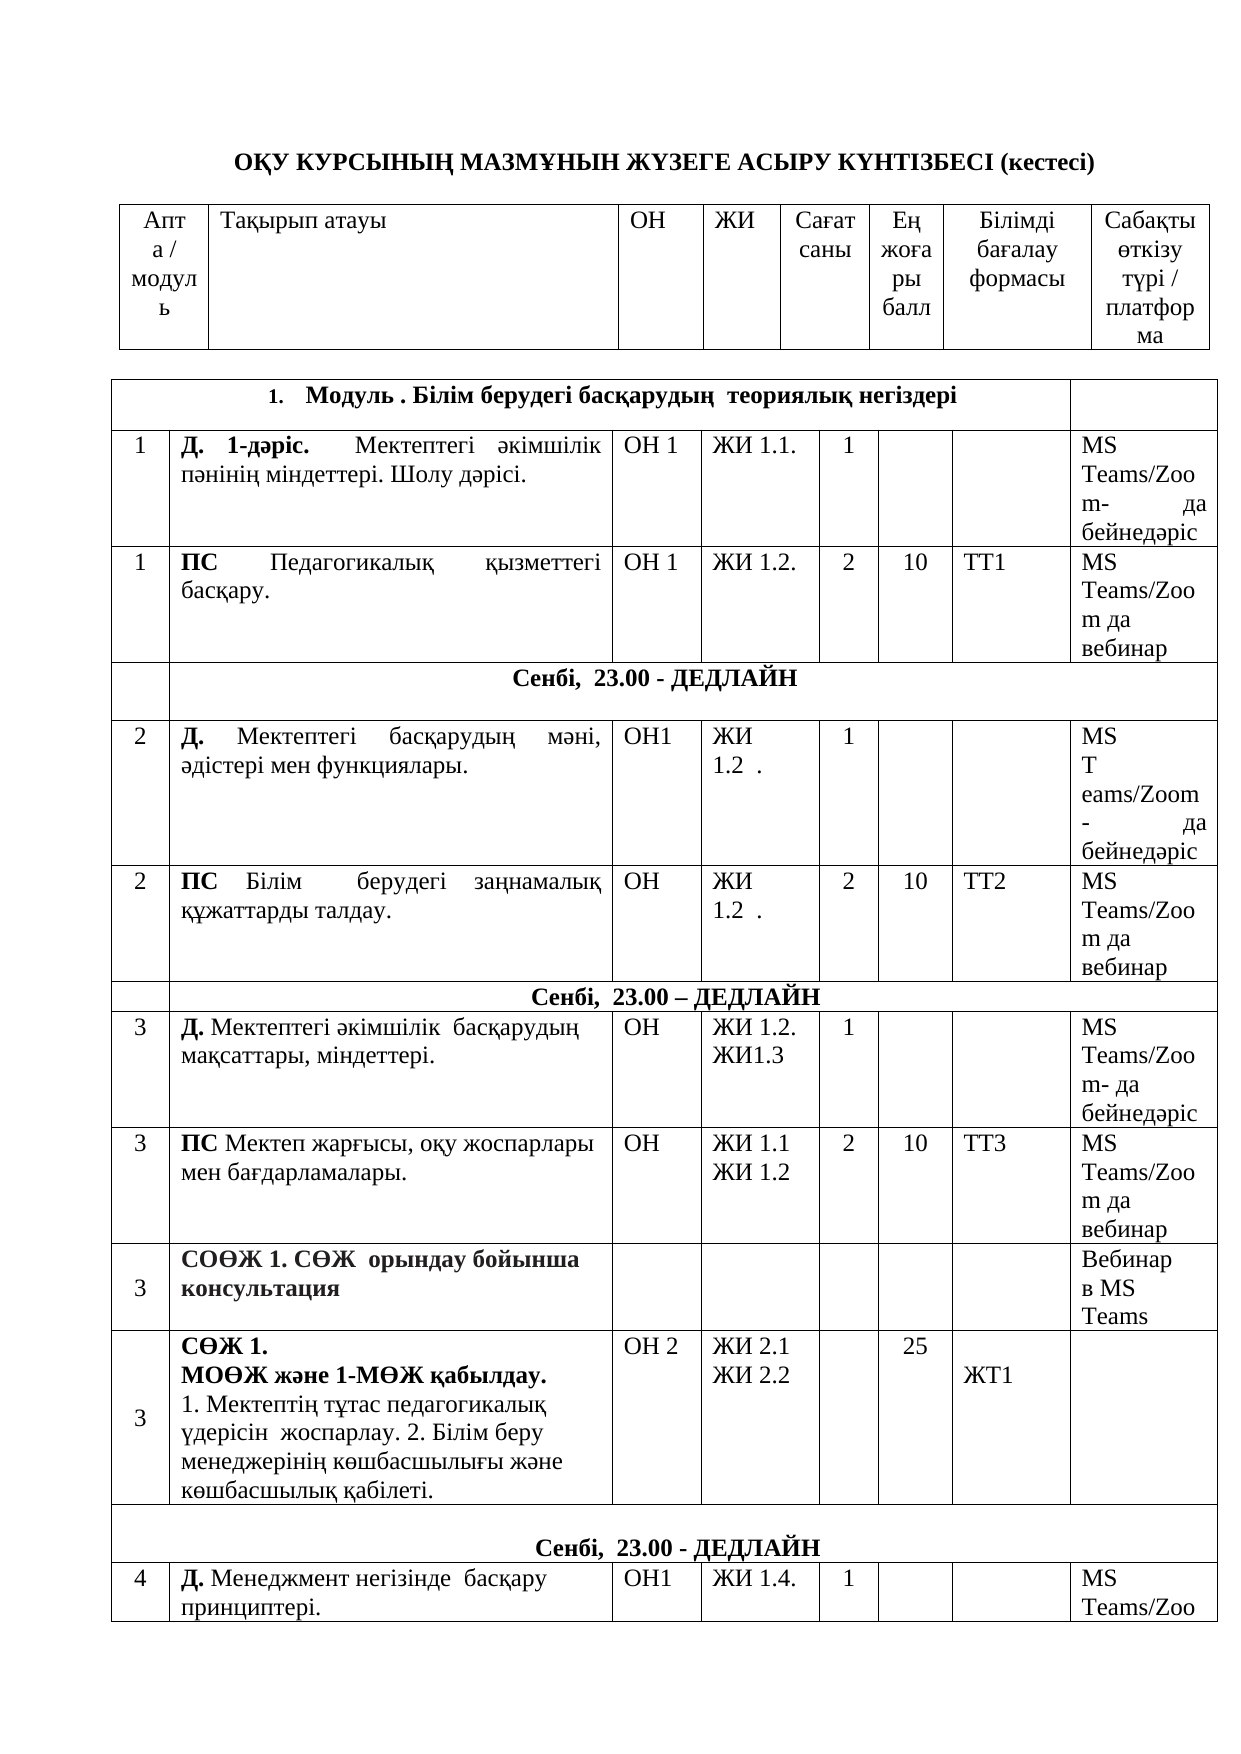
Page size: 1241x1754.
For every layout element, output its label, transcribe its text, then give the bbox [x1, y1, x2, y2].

table_cell [112, 663, 169, 720]
table_cell 2 [112, 721, 169, 865]
table_header Білімді бағалау формасы [944, 205, 1091, 349]
table_cell ПС Педагогикалық қызметтегі басқару. [170, 547, 612, 662]
table_cell СОӨЖ 1. СӨЖ орындау бойынша консультация [170, 1244, 612, 1330]
table_cell [953, 1563, 1070, 1621]
table_cell Д. Мектептегі басқарудың мәні, әдістері мен функциялары. [170, 721, 612, 865]
table_cell 1 [820, 1012, 878, 1127]
table_cell [820, 1244, 878, 1330]
table_cell [879, 431, 952, 546]
table_cell MS Teams/Zoom- да бейнедәріс [1071, 721, 1217, 865]
table_cell ЖИ 1.2. [702, 547, 819, 662]
table_cell 3 [112, 1331, 169, 1504]
table_cell 1 [112, 547, 169, 662]
table_cell MS Teams/Zoom- да бейнедәріс [1071, 431, 1217, 546]
table_cell [953, 721, 1070, 865]
table_cell ЖТ1 [953, 1331, 1070, 1504]
table_cell ТТ2 [953, 866, 1070, 981]
table_cell [613, 1244, 701, 1330]
table_cell ЖИ 1.2 . [702, 721, 819, 865]
table_cell MS Teams/Zoom- да бейнедәріс [1071, 1012, 1217, 1127]
table_cell [820, 1331, 878, 1504]
table_cell ОН 1 [613, 431, 701, 546]
table_cell ПС Білім берудегі заңнамалық құжаттарды талдау. [170, 866, 612, 981]
text ОҚУ КУРСЫНЫҢ МАЗМҰНЫН ЖҮЗЕГЕ АСЫРУ КҮНТІЗБЕСІ (кестесі) [177, 147, 1152, 176]
table_cell ЖИ 1.4. [702, 1563, 819, 1621]
table_cell [953, 1012, 1070, 1127]
table_cell Д. 1-дәріс. Мектептегі әкімшілік пәнінің міндеттері. Шолу дәрісі. [170, 431, 612, 546]
table_header Сағат саны [781, 205, 869, 349]
table_cell ОН [613, 1012, 701, 1127]
table_header Сабақты өткізу түрі / платформа [1092, 205, 1209, 349]
table_cell 2 [820, 547, 878, 662]
table_cell 2 [820, 1128, 878, 1243]
table_cell 3 [112, 1012, 169, 1127]
table_cell [879, 721, 952, 865]
table_cell 2 [112, 866, 169, 981]
table_header [1071, 380, 1217, 429]
table_cell СӨЖ 1. МОӨЖ және 1-МӨЖ қабылдау. 1. Мектептің тұтас педагогикалық үдерісін жоспарлау. 2. Білім беру менеджерінің көшбасшылығы және көшбасшылық қабілеті. [170, 1331, 612, 1504]
table_cell 10 [879, 1128, 952, 1243]
table_cell Вебинар в MS Teams [1071, 1244, 1217, 1330]
table_cell 10 [879, 866, 952, 981]
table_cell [1071, 1563, 1217, 1621]
table_header Апта / модуль [120, 205, 208, 349]
table_cell 1 [112, 431, 169, 546]
table_cell Сенбі, 23.00 - ДЕДЛАЙН [170, 663, 1217, 720]
table_cell 1 [820, 1563, 878, 1621]
table_cell 4 [112, 1563, 169, 1621]
table_cell Д. Мектептегі әкімшілік басқарудың мақсаттары, міндеттері. [170, 1012, 612, 1127]
table_cell [879, 1012, 952, 1127]
table_cell MS Teams/Zoom да вебинар [1071, 1128, 1217, 1243]
table_header Модуль . Білім берудегі басқарудың теориялық негіздері [112, 380, 1070, 429]
table_cell ЖИ 2.1 ЖИ 2.2 [702, 1331, 819, 1504]
table_cell [879, 1244, 952, 1330]
table_cell ОН 2 [613, 1331, 701, 1504]
table_cell Сенбі, 23.00 – ДЕДЛАЙН [170, 982, 1217, 1011]
table_cell [879, 1563, 952, 1621]
table_cell ЖИ 1.2 . [702, 866, 819, 981]
table_cell ПС Мектеп жарғысы, оқу жоспарлары мен бағдарламалары. [170, 1128, 612, 1243]
table_cell ОН 1 [613, 547, 701, 662]
table_cell [953, 431, 1070, 546]
table_cell 2 [820, 866, 878, 981]
table_cell [702, 1244, 819, 1330]
table_cell ОН [613, 866, 701, 981]
table_cell ТТ3 [953, 1128, 1070, 1243]
table_cell [953, 1244, 1070, 1330]
table_cell [1071, 1331, 1217, 1504]
table_cell 1 [820, 721, 878, 865]
table_cell ЖИ 1.1 ЖИ 1.2 [702, 1128, 819, 1243]
table_cell 1 [820, 431, 878, 546]
table_cell ЖИ 1.1. [702, 431, 819, 546]
table_cell 3 [112, 1128, 169, 1243]
table_cell ОН1 [613, 721, 701, 865]
table_header Тақырып атауы [209, 205, 618, 349]
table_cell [170, 1563, 612, 1621]
table_cell MS Teams/Zoom да вебинар [1071, 547, 1217, 662]
table_cell ОН [613, 1128, 701, 1243]
table_cell 10 [879, 547, 952, 662]
table_cell 25 [879, 1331, 952, 1504]
table_cell 3 [112, 1244, 169, 1330]
table_cell Сенбі, 23.00 - ДЕДЛАЙН [112, 1505, 1217, 1562]
table_cell ТТ1 [953, 547, 1070, 662]
table_cell ОН1 [613, 1563, 701, 1621]
table_header ОН [619, 205, 703, 349]
table_header Ең жоғары балл [870, 205, 943, 349]
table_cell MS Teams/Zoom да вебинар [1071, 866, 1217, 981]
table_cell [112, 982, 169, 1011]
table_header ЖИ [704, 205, 780, 349]
table_cell ЖИ 1.2. ЖИ1.3 [702, 1012, 819, 1127]
